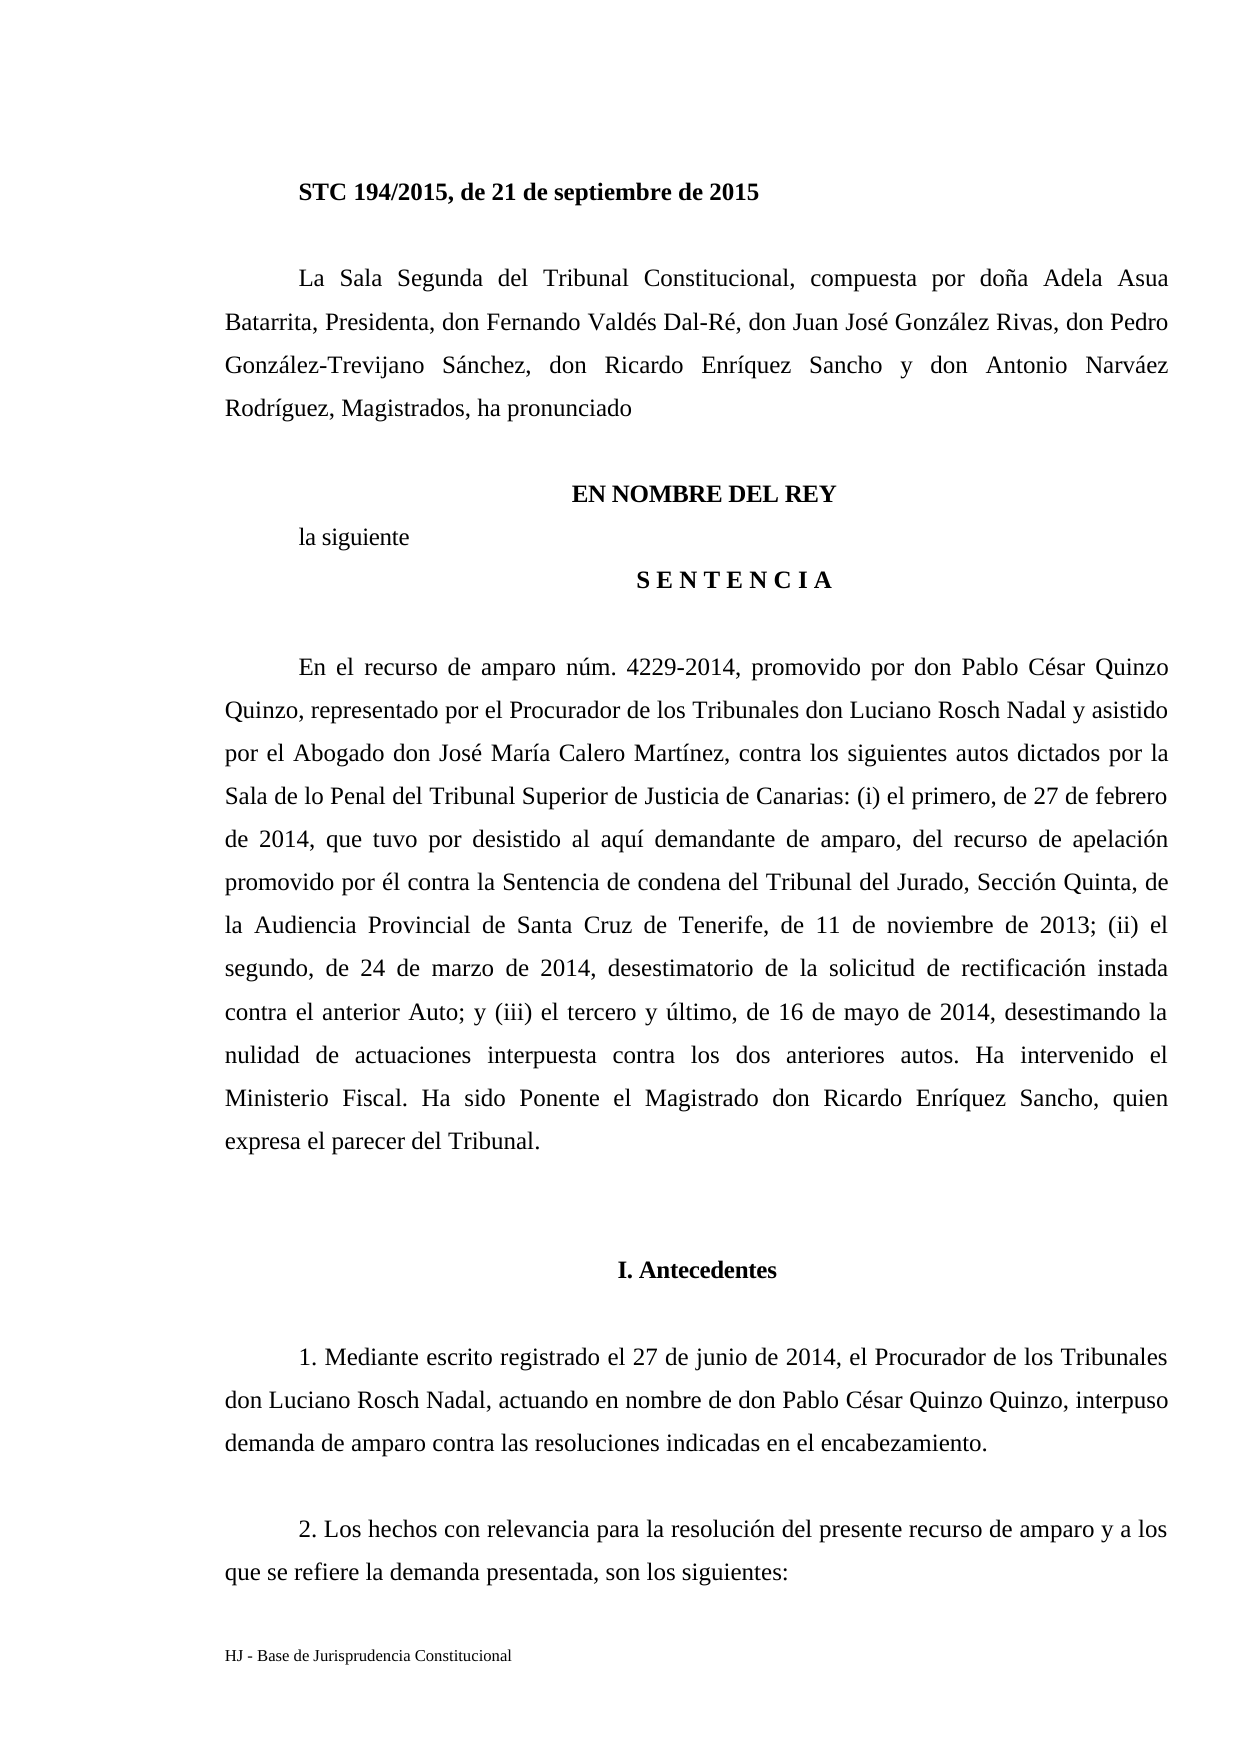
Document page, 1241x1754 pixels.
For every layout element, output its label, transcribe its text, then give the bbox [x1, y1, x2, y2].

text S E N T E N C I A [224, 565, 1169, 594]
text En el recurso de amparo núm. 4229-2014, promovido por don Pablo César Quinzo Quinzo, representado por el Procurador de los Tribunales don Luciano Rosch Nadal y asistido por el Abogado don José María Calero Martínez, contra los siguientes autos dictados por la Sala de lo Penal del Tribunal Superior de Justicia de Canarias: (i) el primero, de 27 de febrero de 2014, que tuvo por desistido al aquí demandante de amparo, del recurso de apelación promovido por él contra la Sentencia de condena del Tribunal del Jurado, Sección Quinta, de la Audiencia Provincial de Santa Cruz de Tenerife, de 11 de noviembre de 2013; (ii) el segundo, de 24 de marzo de 2014, desestimatorio de la solicitud de rectificación instada contra el anterior Auto; y (iii) el tercero y último, de 16 de mayo de 2014, desestimando la nulidad de actuaciones interpuesta contra los dos anteriores autos. Ha intervenido el Ministerio Fiscal. Ha sido Ponente el Magistrado don Ricardo Enríquez Sancho, quien expresa el parecer del Tribunal. [224, 652, 1169, 1155]
text La Sala Segunda del Tribunal Constitucional, compuesta por doña Adela Asua Batarrita, Presidenta, don Fernando Valdés Dal-Ré, don Juan José González Rivas, don Pedro González-Trevijano Sánchez, don Ricardo Enríquez Sancho y don Antonio Narváez Rodríguez, Magistrados, ha pronunciado [224, 263, 1169, 422]
text 2. Los hechos con relevancia para la resolución del presente recurso de amparo y a los que se refiere la demanda presentada, son los siguientes: [224, 1514, 1169, 1586]
text I. Antecedentes [224, 1255, 1169, 1284]
text 1. Mediante escrito registrado el 27 de junio de 2014, el Procurador de los Tribunales don Luciano Rosch Nadal, actuando en nombre de don Pablo César Quinzo Quinzo, interpuso demanda de amparo contra las resoluciones indicadas en el encabezamiento. [224, 1342, 1169, 1457]
text EN NOMBRE DEL REY [224, 479, 1110, 508]
text la siguiente [224, 522, 1110, 551]
text STC 194/2015, de 21 de septiembre de 2015 [224, 177, 1169, 206]
